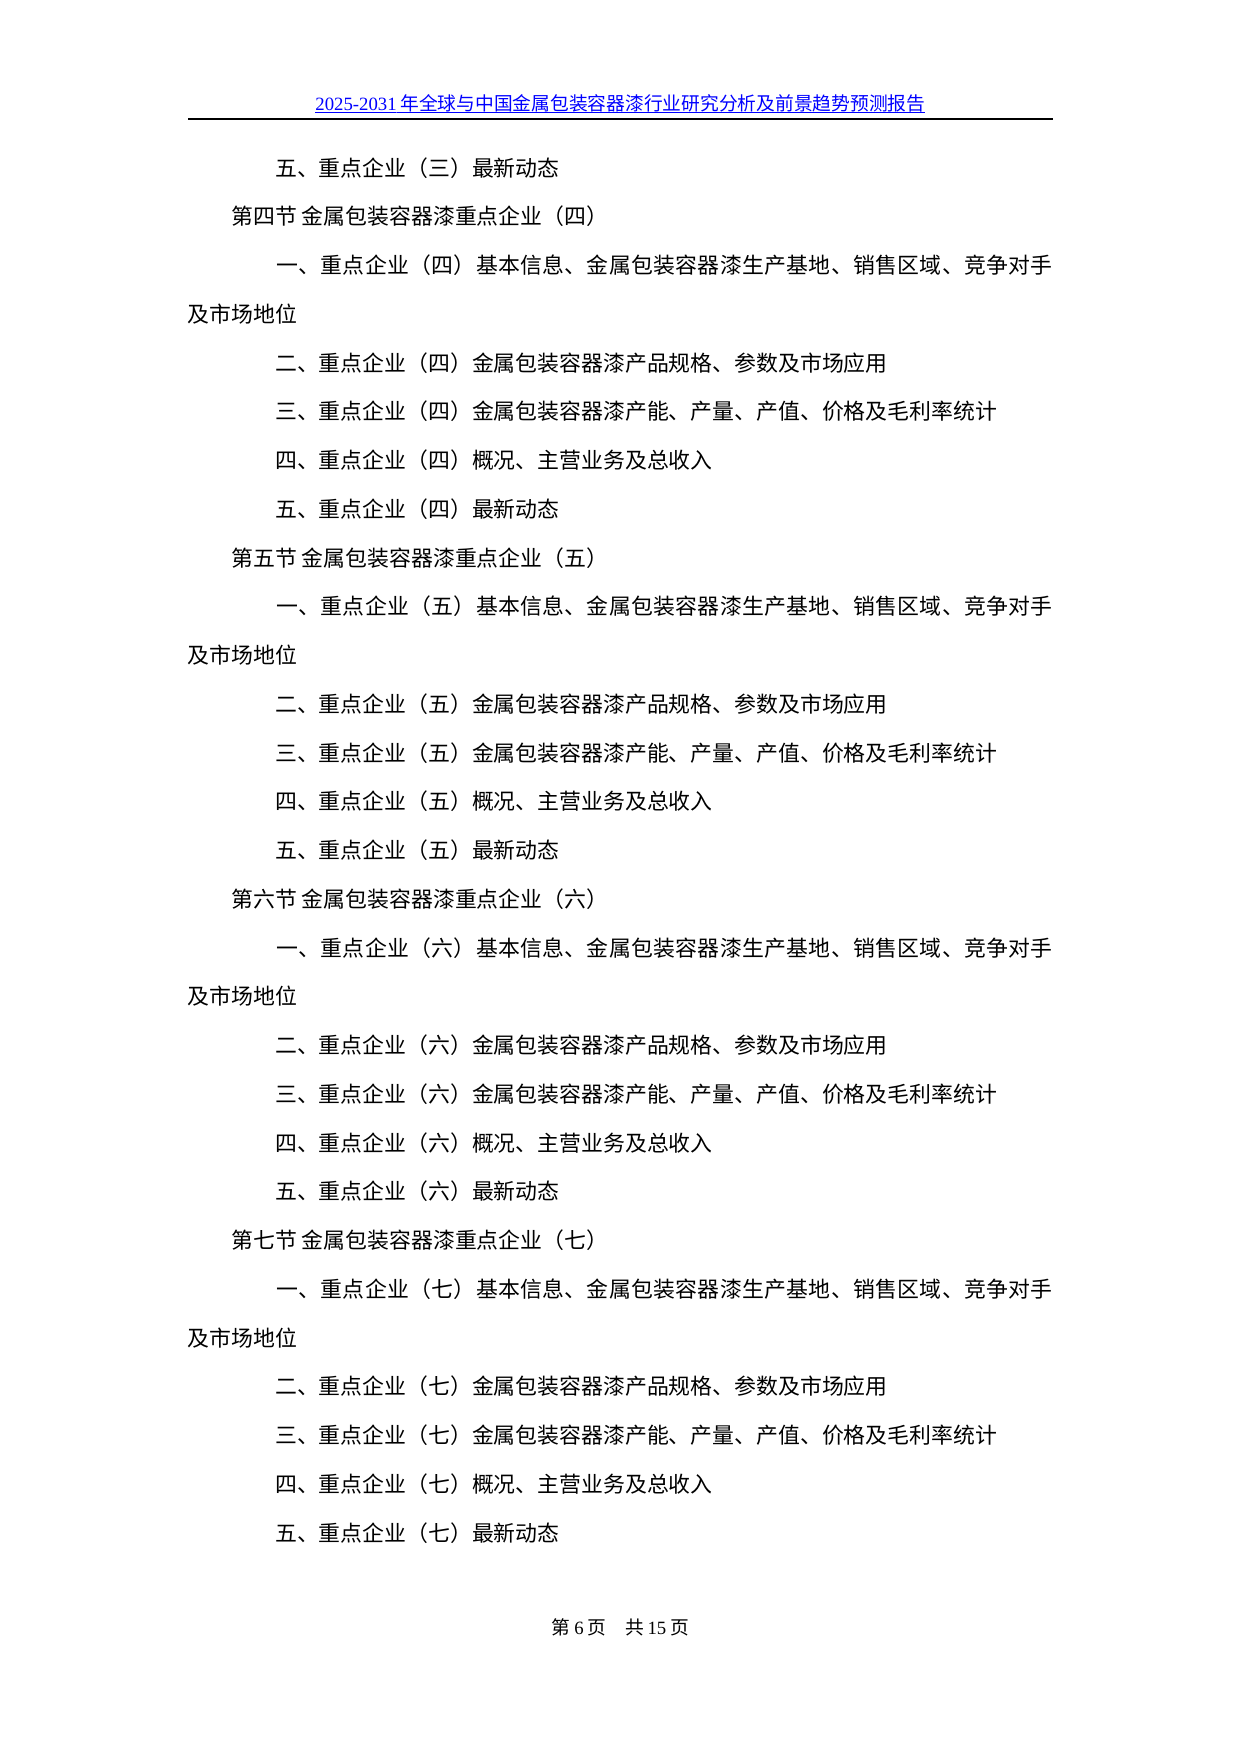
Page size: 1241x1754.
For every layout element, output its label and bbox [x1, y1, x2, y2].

text [187, 150, 1053, 1548]
